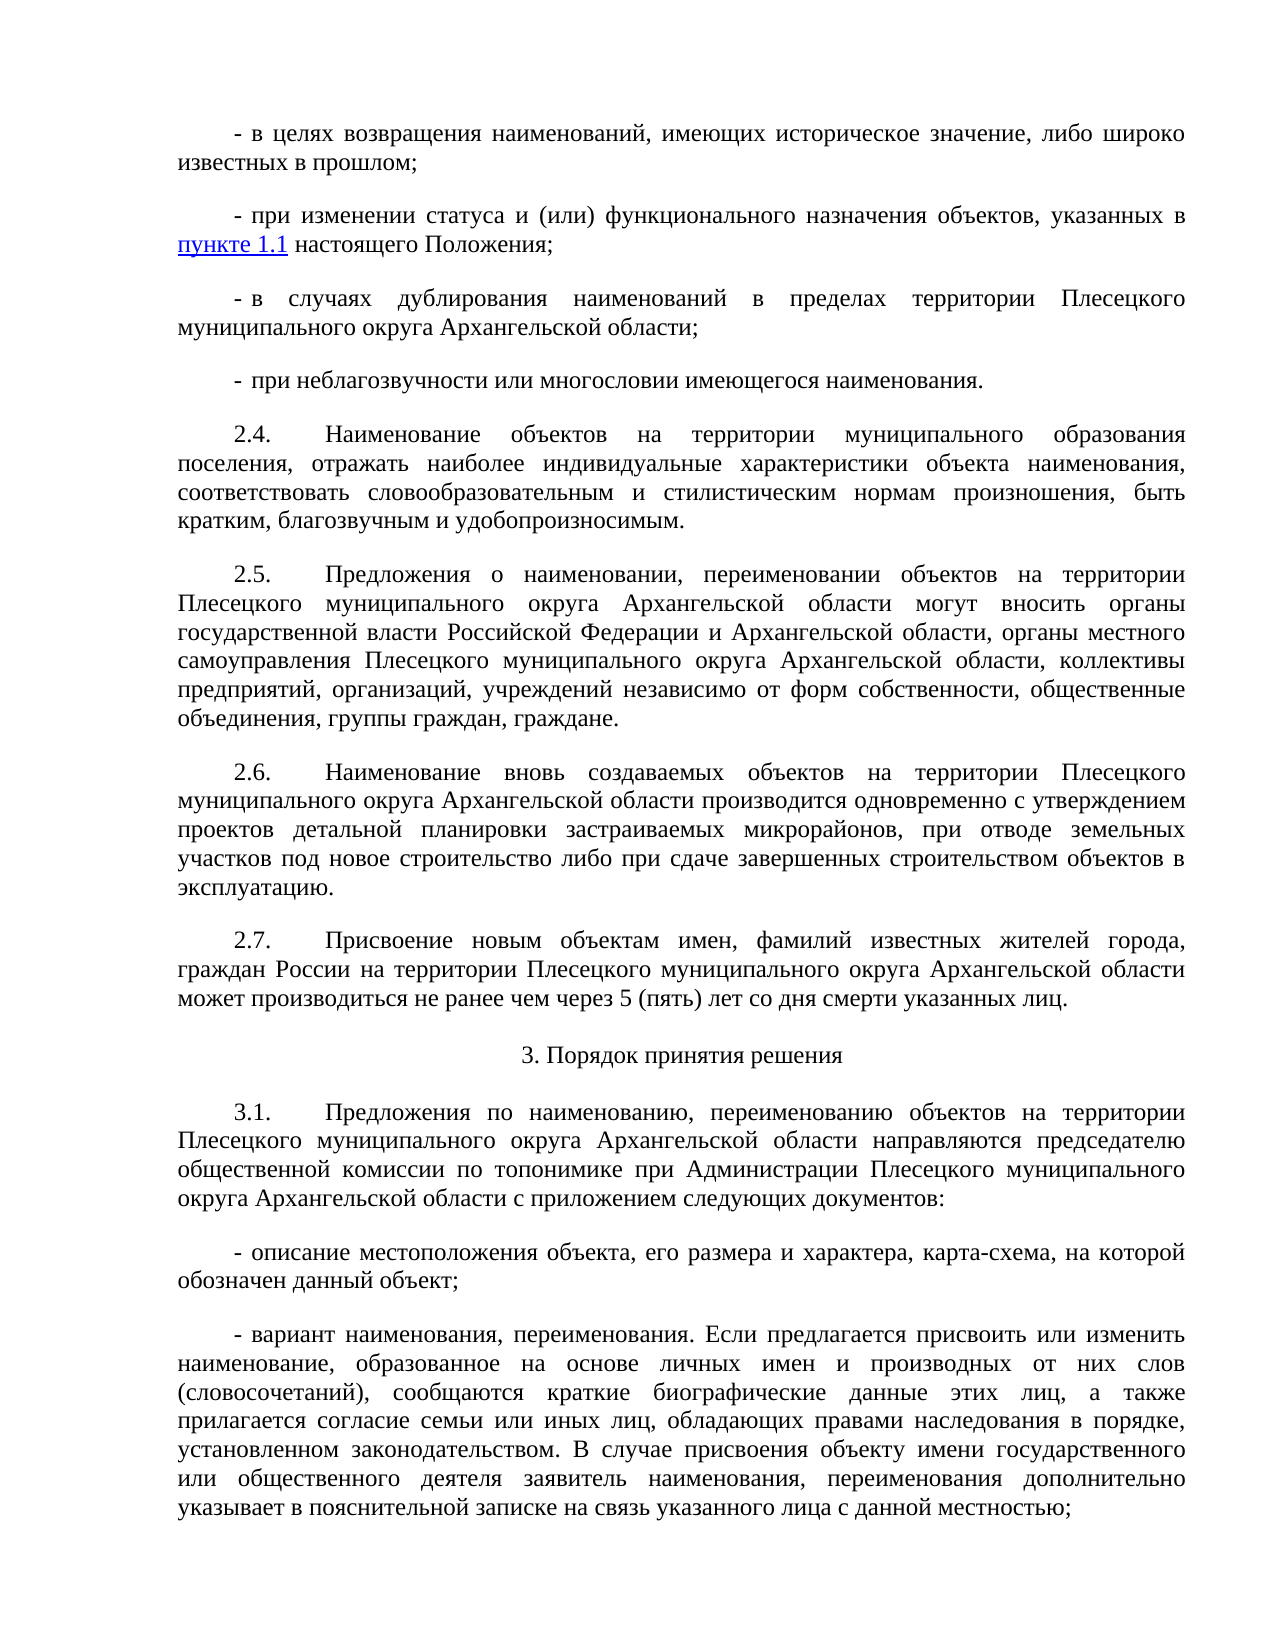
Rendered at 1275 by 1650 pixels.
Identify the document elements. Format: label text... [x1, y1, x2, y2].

text - при изменении статуса и (или) функционального назначения объектов, указанных в пункте 1.1 настоящего Положения; [177, 201, 1186, 258]
text - в случаях дублирования наименований в пределах территории Плесецкого муниципального округа Архангельской области; [177, 283, 1186, 341]
text - при неблагозвучности или многословии имеющегося наименования. [177, 366, 1186, 394]
text - вариант наименования, переименования. Если предлагается присвоить или изменить наименование, образованное на основе личных имен и производных от них слов (словосочетаний), сообщаются краткие биографические данные этих лиц, а также прилагается согласие семьи или иных лиц, обладающих правами наследования в порядке, установленном законодательством. В случае присвоения объекту имени государственного или общественного деятеля заявитель наименования, переименования дополнительно указывает в пояснительной записке на связь указанного лица с данной местностью; [177, 1319, 1186, 1520]
text 3.1. Предложения по наименованию, переименованию объектов на территории Плесецкого муниципального округа Архангельской области направляются председателю общественной комиссии по топонимике при Администрации Плесецкого муниципального округа Архангельской области с приложением следующих документов: [177, 1097, 1186, 1212]
text 2.5. Предложения о наименовании, переименовании объектов на территории Плесецкого муниципального округа Архангельской области могут вносить органы государственной власти Российской Федерации и Архангельской области, органы местного самоуправления Плесецкого муниципального округа Архангельской области, коллективы предприятий, организаций, учреждений независимо от форм собственности, общественные объединения, группы граждан, граждане. [177, 559, 1186, 732]
text 2.6. Наименование вновь создаваемых объектов на территории Плесецкого муниципального округа Архангельской области производится одновременно с утверждением проектов детальной планировки застраиваемых микрорайонов, при отводе земельных участков под новое строительство либо при сдаче завершенных строительством объектов в эксплуатацию. [177, 757, 1186, 901]
text - описание местоположения объекта, его размера и характера, карта-схема, на которой обозначен данный объект; [177, 1237, 1186, 1294]
text - в целях возвращения наименований, имеющих историческое значение, либо широко известных в прошлом; [177, 118, 1186, 176]
text 2.4. Наименование объектов на территории муниципального образования поселения, отражать наиболее индивидуальные характеристики объекта наименования, соответствовать словообразовательным и стилистическим нормам произношения, быть кратким, благозвучным и удобопроизносимым. [177, 419, 1186, 534]
text 2.7. Присвоение новым объектам имен, фамилий известных жителей города, граждан России на территории Плесецкого муниципального округа Архангельской области может производиться не ранее чем через 5 (пять) лет со дня смерти указанных лиц. [177, 926, 1186, 1012]
text 3. Порядок принятия решения [177, 1040, 1186, 1069]
